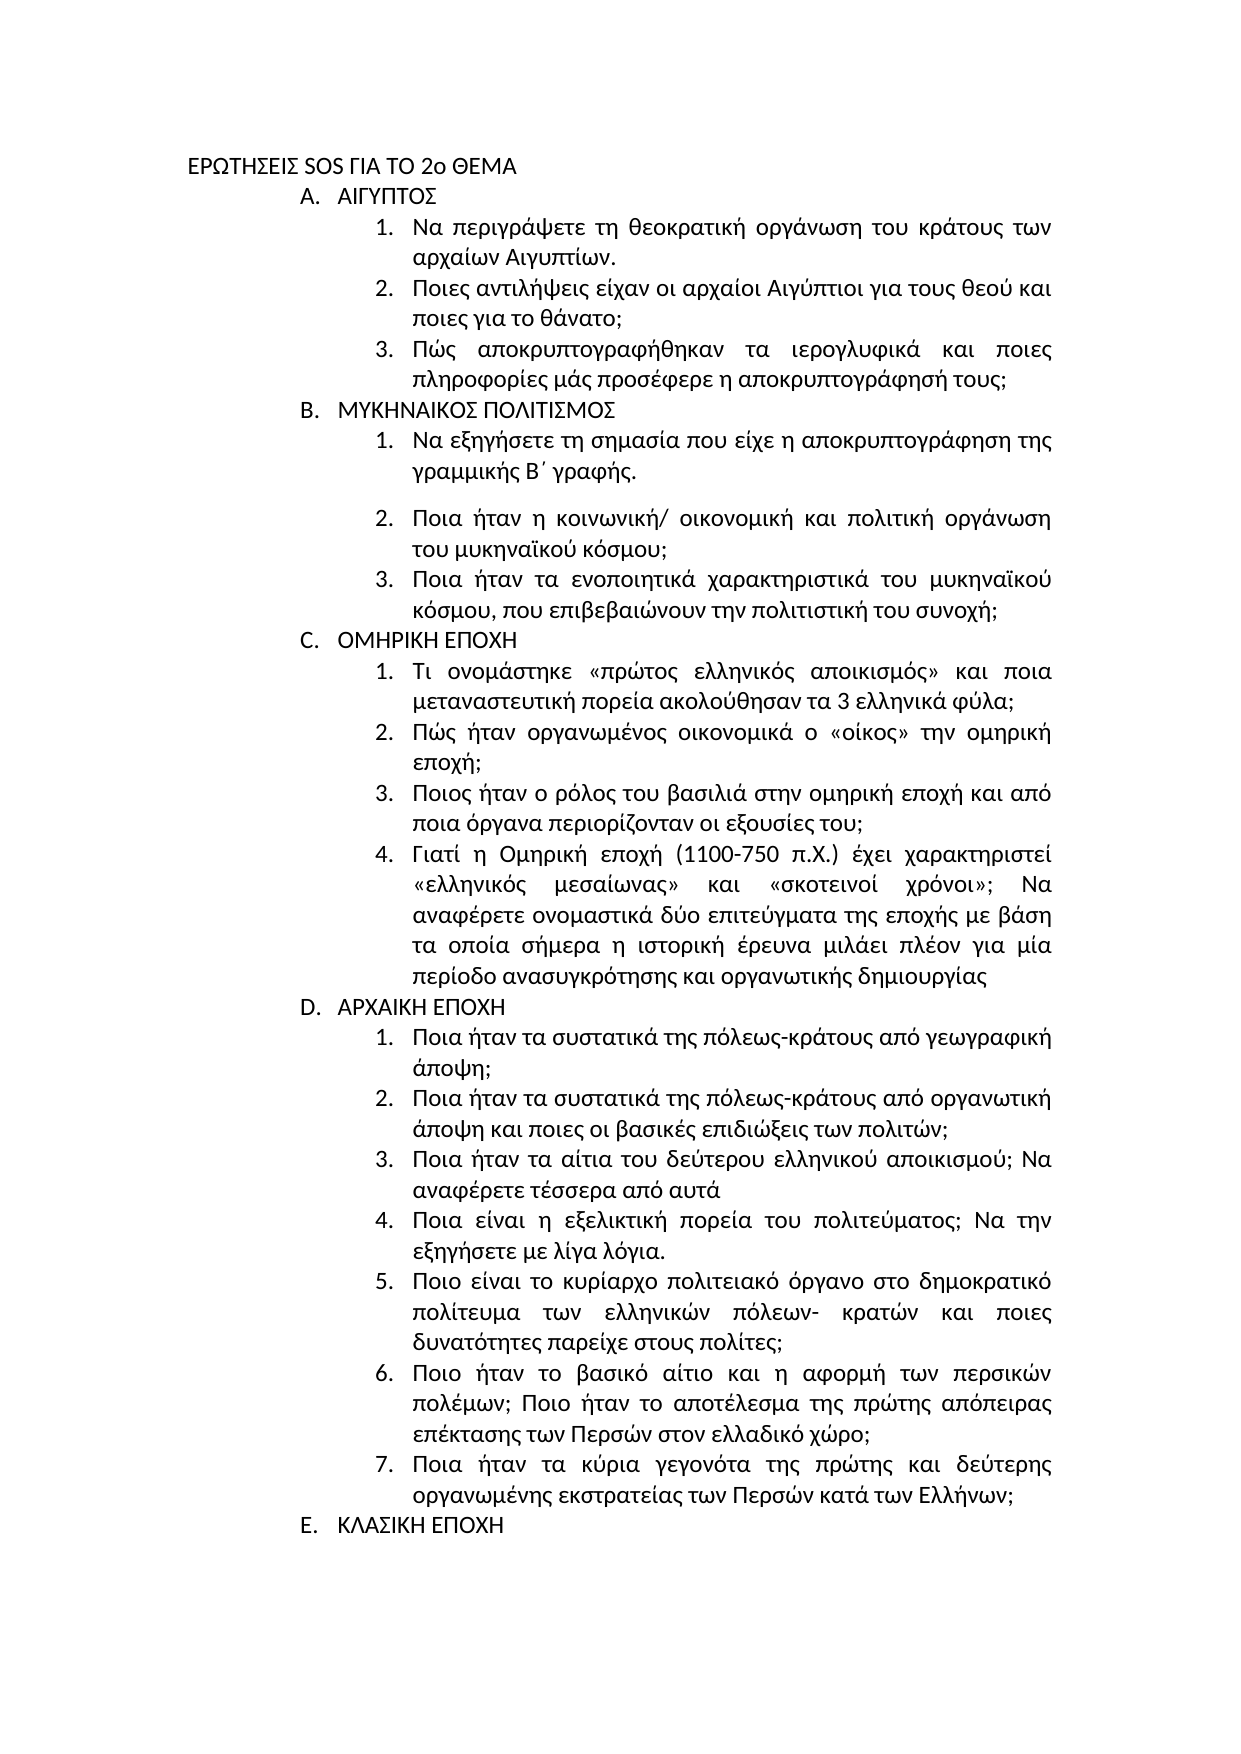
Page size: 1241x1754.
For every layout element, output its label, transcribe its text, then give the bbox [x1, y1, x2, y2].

list Ποιο είναι το κυρίαρχο πολιτειακό όργανο στο δημοκρατικό πολίτευμα των ελληνικών πόλεων- κρατών και ποιες δυνατότητες παρείχε στους πολίτες; [375, 1265, 1053, 1357]
list Ποια ήταν τα ενοποιητικά χαρακτηριστικά του μυκηναϊκού κόσμου, που επιβεβαιώνουν την πολιτιστική του συνοχή; [375, 563, 1053, 624]
list ΚΛΑΣΙΚΗ ΕΠΟΧΗ [300, 1509, 1053, 1540]
list ΟΜΗΡΙΚΗ ΕΠΟΧΗ [300, 624, 1053, 655]
list Γιατί η Ομηρική εποχή (1100-750 π.Χ.) έχει χαρακτηριστεί «ελληνικός μεσαίωνας» και «σκοτεινοί χρόνοι»; Να αναφέρετε ονομαστικά δύο επιτεύγματα της εποχής με βάση τα οποία σήμερα η ιστορική έρευνα μιλάει πλέον για μία περίοδο ανασυγκρότησης και οργανωτικής δημιουργίας [375, 838, 1053, 991]
list Να περιγράψετε τη θεοκρατική οργάνωση του κράτους των αρχαίων Αιγυπτίων. [375, 211, 1053, 272]
list Ποιος ήταν ο ρόλος του βασιλιά στην ομηρική εποχή και από ποια όργανα περιορίζονταν οι εξουσίες του; [375, 777, 1053, 838]
list ΜΥΚΗΝΑΙΚΟΣ ΠΟΛΙΤΙΣΜΟΣ [300, 394, 1053, 425]
list Ποια είναι η εξελικτική πορεία του πολιτεύματος; Να την εξηγήσετε με λίγα λόγια. [375, 1204, 1053, 1265]
list Ποιες αντιλήψεις είχαν οι αρχαίοι Αιγύπτιοι για τους θεού και ποιες για το θάνατο; [375, 272, 1053, 333]
list ΑΡΧΑΙΚΗ ΕΠΟΧΗ [300, 991, 1053, 1021]
list Ποιο ήταν το βασικό αίτιο και η αφορμή των περσικών πολέμων; Ποιο ήταν το αποτέλεσμα της πρώτης απόπειρας επέκτασης των Περσών στον ελλαδικό χώρο; [375, 1357, 1053, 1448]
list Ποια ήταν τα κύρια γεγονότα της πρώτης και δεύτερης οργανωμένης εκστρατείας των Περσών κατά των Ελλήνων; [375, 1448, 1053, 1509]
list Ποια ήταν τα αίτια του δεύτερου ελληνικού αποικισμού; Να αναφέρετε τέσσερα από αυτά [375, 1143, 1053, 1204]
list Ποια ήταν τα συστατικά της πόλεως-κράτους από γεωγραφική άποψη; [375, 1021, 1053, 1082]
text ΕΡΩΤΗΣΕΙΣ SOS ΓΙΑ ΤΟ 2ο ΘΕΜΑ [187, 150, 1053, 181]
list Ποια ήταν τα συστατικά της πόλεως-κράτους από οργανωτική άποψη και ποιες οι βασικές επιδιώξεις των πολιτών; [375, 1082, 1053, 1143]
list Ποια ήταν η κοινωνική/ οικονομική και πολιτική οργάνωση του μυκηναϊκού κόσμου; [375, 502, 1053, 563]
list Πώς ήταν οργανωμένος οικονομικά ο «οίκος» την ομηρική εποχή; [375, 716, 1053, 777]
list Πώς αποκρυπτογραφήθηκαν τα ιερογλυφικά και ποιες πληροφορίες μάς προσέφερε η αποκρυπτογράφησή τους; [375, 333, 1053, 394]
list Τι ονομάστηκε «πρώτος ελληνικός αποικισμός» και ποια μεταναστευτική πορεία ακολούθησαν τα 3 ελληνικά φύλα; [375, 655, 1053, 716]
list Να εξηγήσετε τη σημασία που είχε η αποκρυπτογράφηση της γραμμικής Β΄ γραφής. [375, 425, 1053, 486]
list ΑΙΓΥΠΤΟΣ [300, 181, 1053, 211]
